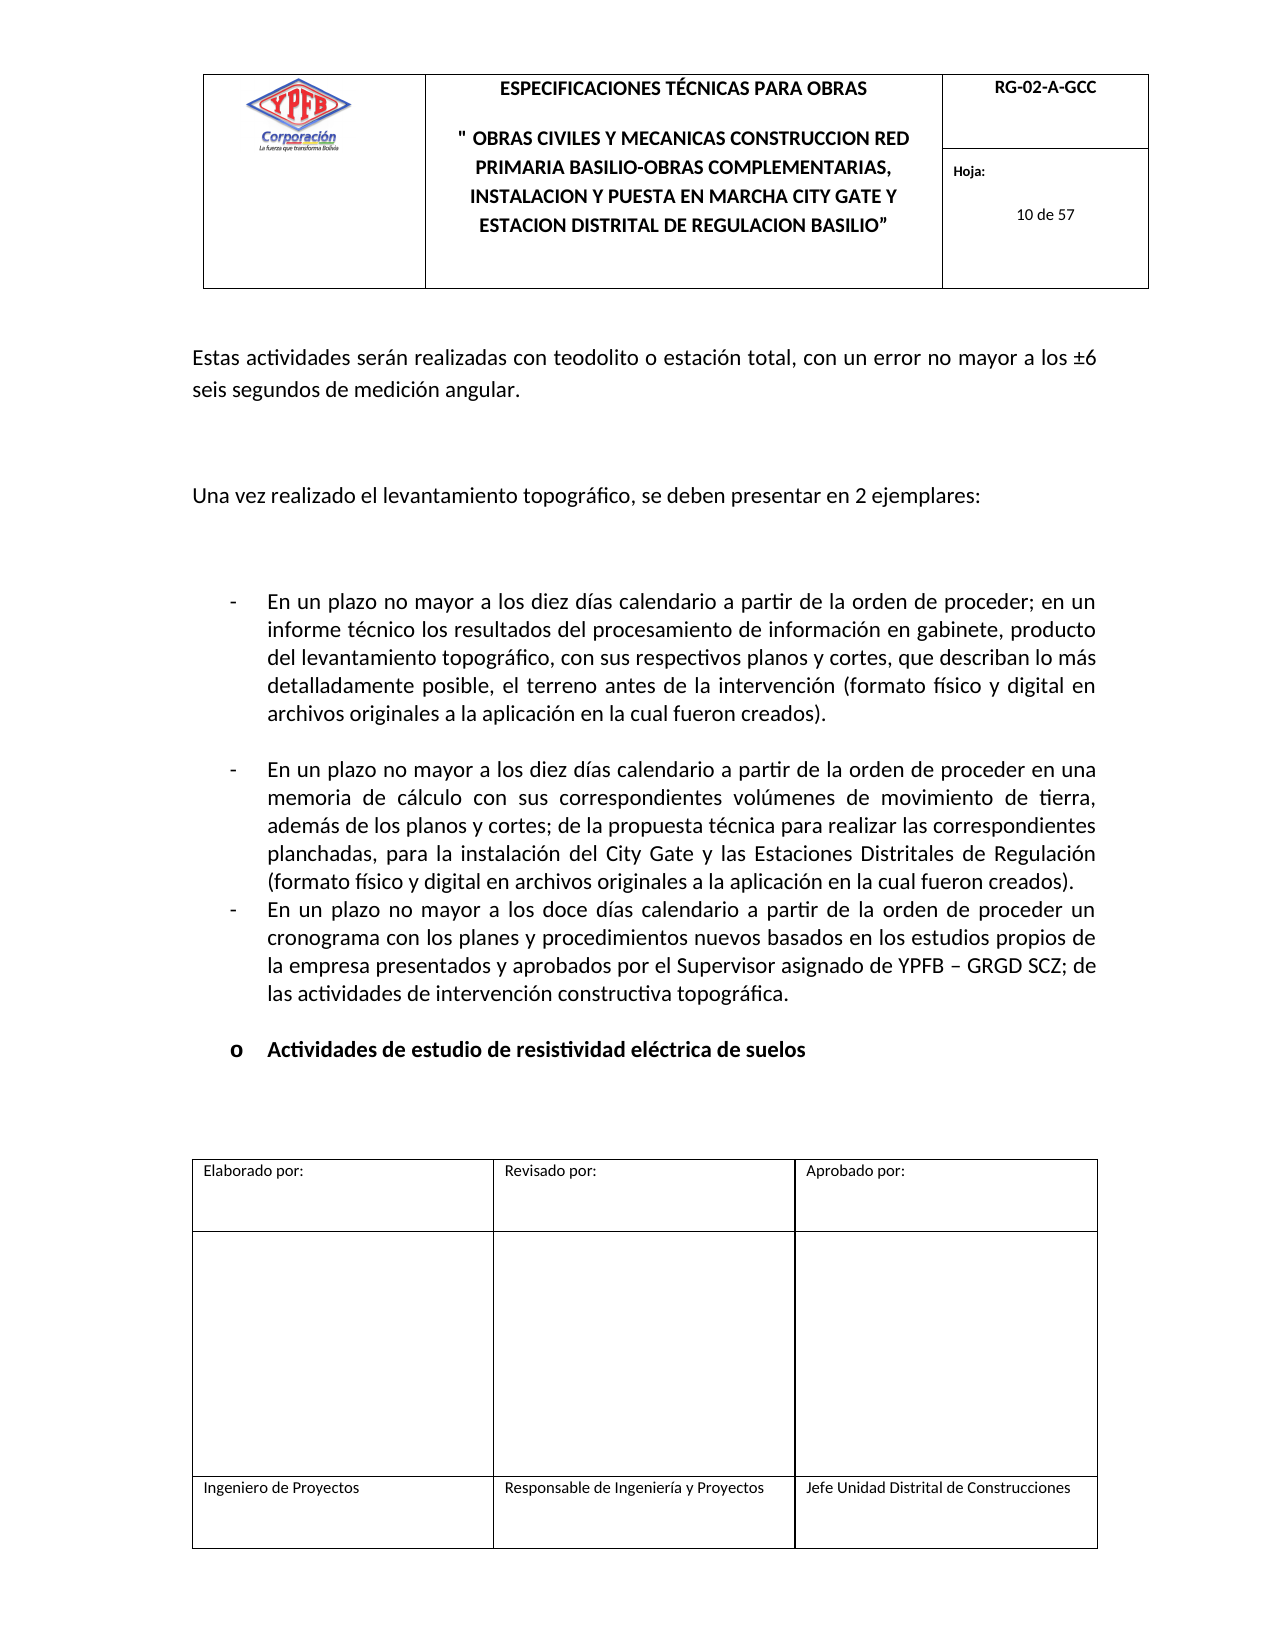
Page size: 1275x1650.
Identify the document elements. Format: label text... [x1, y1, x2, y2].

list En un plazo no mayor a los doce días calendario a partir de la orden de proceder un cronograma con los planes y procedimientos nuevos basados en los estudios propios de la empresa presentados y aprobados por el Supervisor asignado de YPFB – GRGD SCZ; de las actividades de intervención constructiva topográfica. [229, 895, 1098, 1007]
list En un plazo no mayor a los diez días calendario a partir de la orden de proceder en una memoria de cálculo con sus correspondientes volúmenes de movimiento de tierra, además de los planos y cortes; de la propuesta técnica para realizar las correspondientes planchadas, para la instalación del City Gate y las Estaciones Distritales de Regulación (formato físico y digital en archivos originales a la aplicación en la cual fueron creados). [229, 755, 1098, 895]
text Una vez realizado el levantamiento topográfico, se deben presentar en 2 ejemplares: [192, 481, 1098, 509]
list Actividades de estudio de resistividad eléctrica de suelos [229, 1035, 1098, 1064]
text Estas actividades serán realizadas con teodolito o estación total, con un error no mayor a los ±6 seis segundos de medición angular. [192, 343, 1098, 403]
picture [240, 75, 357, 153]
list En un plazo no mayor a los diez días calendario a partir de la orden de proceder; en un informe técnico los resultados del procesamiento de información en gabinete, producto del levantamiento topográfico, con sus respectivos planos y cortes, que describan lo más detalladamente posible, el terreno antes de la intervención (formato físico y digital en archivos originales a la aplicación en la cual fueron creados). [229, 587, 1098, 727]
